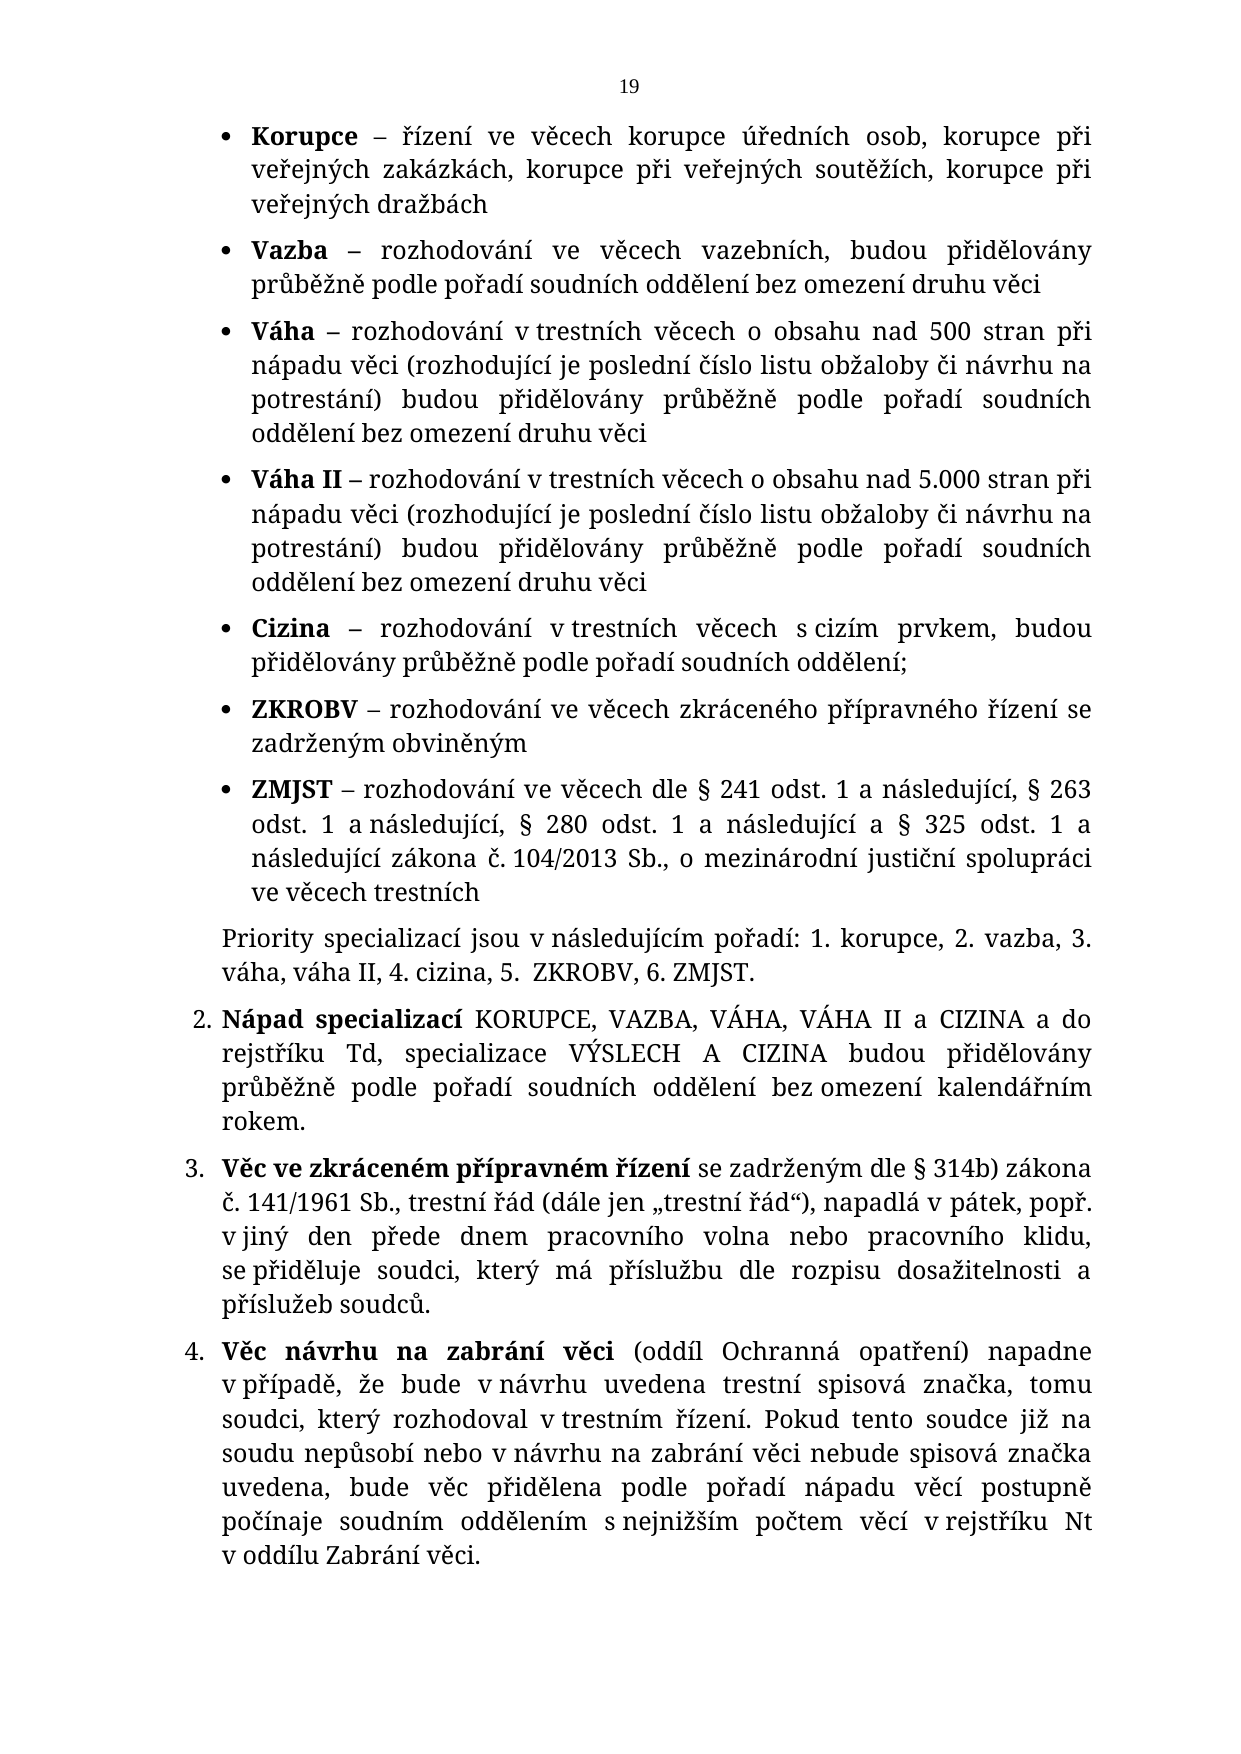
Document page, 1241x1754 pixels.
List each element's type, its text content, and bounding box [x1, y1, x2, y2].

list Váha II – rozhodování v trestních věcech o obsahu nad 5.000 stran při nápadu věci (rozhodující je poslední číslo listu obžaloby či návrhu na potrestání) budou přidělovány průběžně podle pořadí soudních oddělení bez omezení druhu věci [222, 462, 1092, 598]
text Priority specializací jsou v následujícím pořadí: 1. korupce, 2. vazba, 3. váha, váha II, 4. cizina, 5. ZKROBV, 6. ZMJST. [222, 921, 1092, 989]
list ZKROBV – rozhodování ve věcech zkráceného přípravného řízení se zadrženým obviněným [222, 692, 1092, 760]
list Korupce – řízení ve věcech korupce úředních osob, korupce při veřejných zakázkách, korupce při veřejných soutěžích, korupce při veřejných dražbách [222, 118, 1092, 220]
list ZMJST – rozhodování ve věcech dle § 241 odst. 1 a následující, § 263 odst. 1 a následující, § 280 odst. 1 a následující a § 325 odst. 1 a následující zákona č. 104/2013 Sb., o mezinárodní justiční spolupráci ve věcech trestních [222, 772, 1092, 908]
list Nápad specializací KORUPCE, VAZBA, VÁHA, VÁHA II a CIZINA a do rejstříku Td, specializace VÝSLECH A CIZINA budou přidělovány průběžně podle pořadí soudních oddělení bez omezení kalendářním rokem. [192, 1002, 1092, 1138]
list Váha – rozhodování v trestních věcech o obsahu nad 500 stran při nápadu věci (rozhodující je poslední číslo listu obžaloby či návrhu na potrestání) budou přidělovány průběžně podle pořadí soudních oddělení bez omezení druhu věci [222, 313, 1092, 450]
list Vazba – rozhodování ve věcech vazebních, budou přidělovány průběžně podle pořadí soudních oddělení bez omezení druhu věci [222, 233, 1092, 301]
list Cizina – rozhodování v trestních věcech s cizím prvkem, budou přidělovány průběžně podle pořadí soudních oddělení; [222, 611, 1092, 679]
list Věc ve zkráceném přípravném řízení se zadrženým dle § 314b) zákona č. 141/1961 Sb., trestní řád (dále jen „trestní řád“), napadlá v pátek, popř. v jiný den přede dnem pracovního volna nebo pracovního klidu, se přiděluje soudci, který má příslužbu dle rozpisu dosažitelnosti a příslužeb soudců. [184, 1150, 1092, 1321]
list Věc návrhu na zabrání věci (oddíl Ochranná opatření) napadne v případě, že bude v návrhu uvedena trestní spisová značka, tomu soudci, který rozhodoval v trestním řízení. Pokud tento soudce již na soudu nepůsobí nebo v návrhu na zabrání věci nebude spisová značka uvedena, bude věc přidělena podle pořadí nápadu věcí postupně počínaje soudním oddělením s nejnižším počtem věcí v rejstříku Nt v oddílu Zabrání věci. [184, 1333, 1092, 1572]
